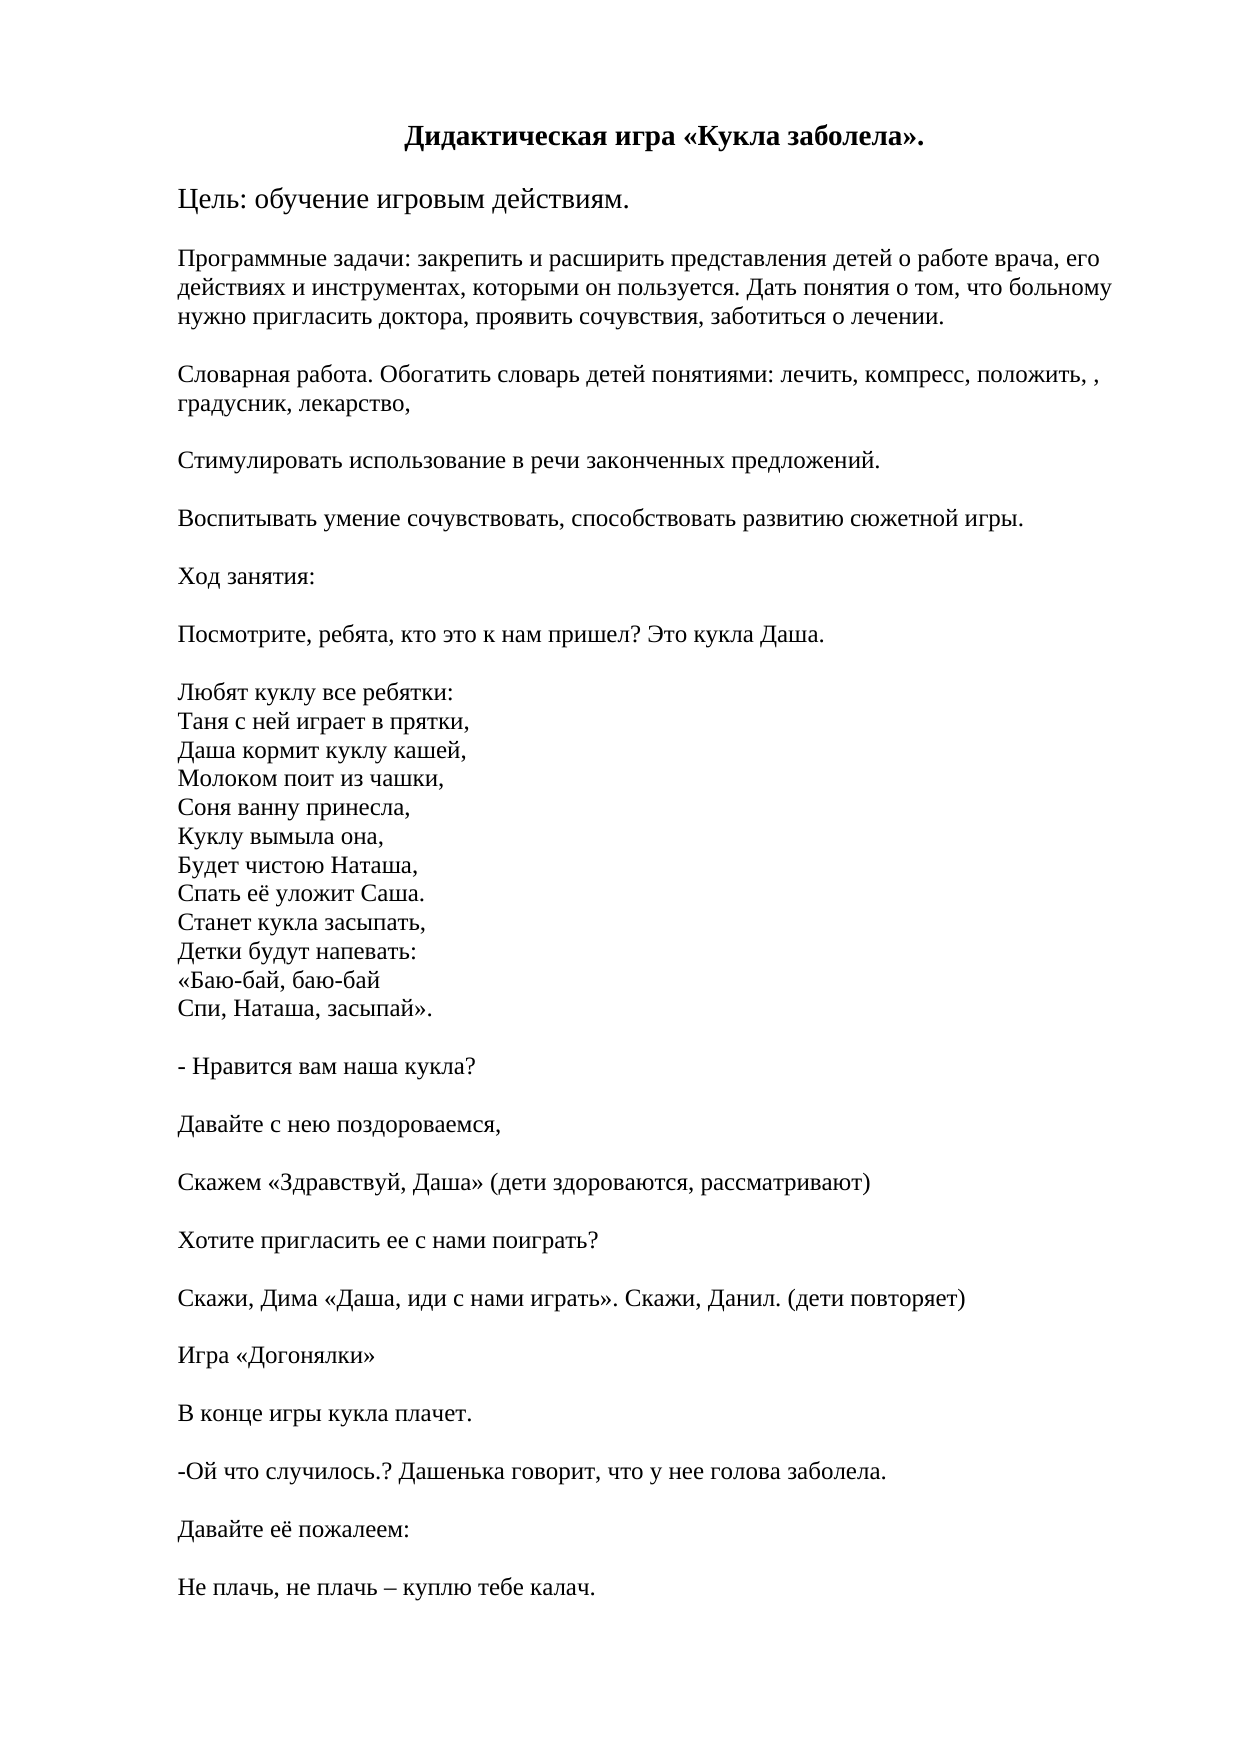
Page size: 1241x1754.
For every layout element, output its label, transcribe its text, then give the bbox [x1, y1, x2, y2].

text Спи, Наташа, засыпай». [177, 993, 1152, 1022]
text Словарная работа. Обогатить словарь детей понятиями: лечить, компресс, положить, , градусник, лекарство, [177, 359, 1152, 416]
text Будет чистою Наташа, [177, 850, 1152, 878]
text -Ой что случилось.? Дашенька говорит, что у нее голова заболела. [177, 1456, 1152, 1485]
text Куклу вымыла она, [177, 821, 1152, 850]
text Стимулировать использование в речи законченных предложений. [177, 446, 1152, 474]
text Давайте её пожалеем: [177, 1514, 1152, 1543]
text В конце игры кукла плачет. [177, 1398, 1152, 1427]
text - Нравится вам наша кукла? [177, 1051, 1152, 1080]
text Ход занятия: [177, 561, 1152, 590]
text Дидактическая игра «Кукла заболела». [177, 118, 1152, 152]
text Воспитывать умение сочувствовать, способствовать развитию сюжетной игры. [177, 503, 1152, 532]
text Соня ванну принесла, [177, 792, 1152, 821]
text Давайте с нею поздороваемся, [177, 1109, 1152, 1138]
text Программные задачи: закрепить и расширить представления детей о работе врача, его действиях и инструментах, которыми он пользуется. Дать понятия о том, что больному нужно пригласить доктора, проявить сочувствия, заботиться о лечении. [177, 243, 1152, 330]
text Даша кормит куклу кашей, [177, 735, 1152, 763]
text Посмотрите, ребята, кто это к нам пришел? Это кукла Даша. [177, 619, 1152, 648]
text Хотите пригласить ее с нами поиграть? [177, 1225, 1152, 1253]
text Не плачь, не плачь – куплю тебе калач. [177, 1572, 1152, 1601]
text Спать её уложит Саша. [177, 878, 1152, 907]
text Молоком поит из чашки, [177, 763, 1152, 792]
text «Баю-бай, баю-бай [177, 965, 1152, 993]
text Любят куклу все ребятки: [177, 677, 1152, 706]
text Цель: обучение игровым действиям. [177, 181, 1152, 214]
text Скажи, Дима «Даша, иди с нами играть». Скажи, Данил. (дети повторяет) [177, 1283, 1152, 1311]
text Детки будут напевать: [177, 936, 1152, 965]
text Станет кукла засыпать, [177, 907, 1152, 936]
text Таня с ней играет в прятки, [177, 706, 1152, 735]
text Скажем «Здравствуй, Даша» (дети здороваются, рассматривают) [177, 1167, 1152, 1196]
text Игра «Догонялки» [177, 1341, 1152, 1369]
